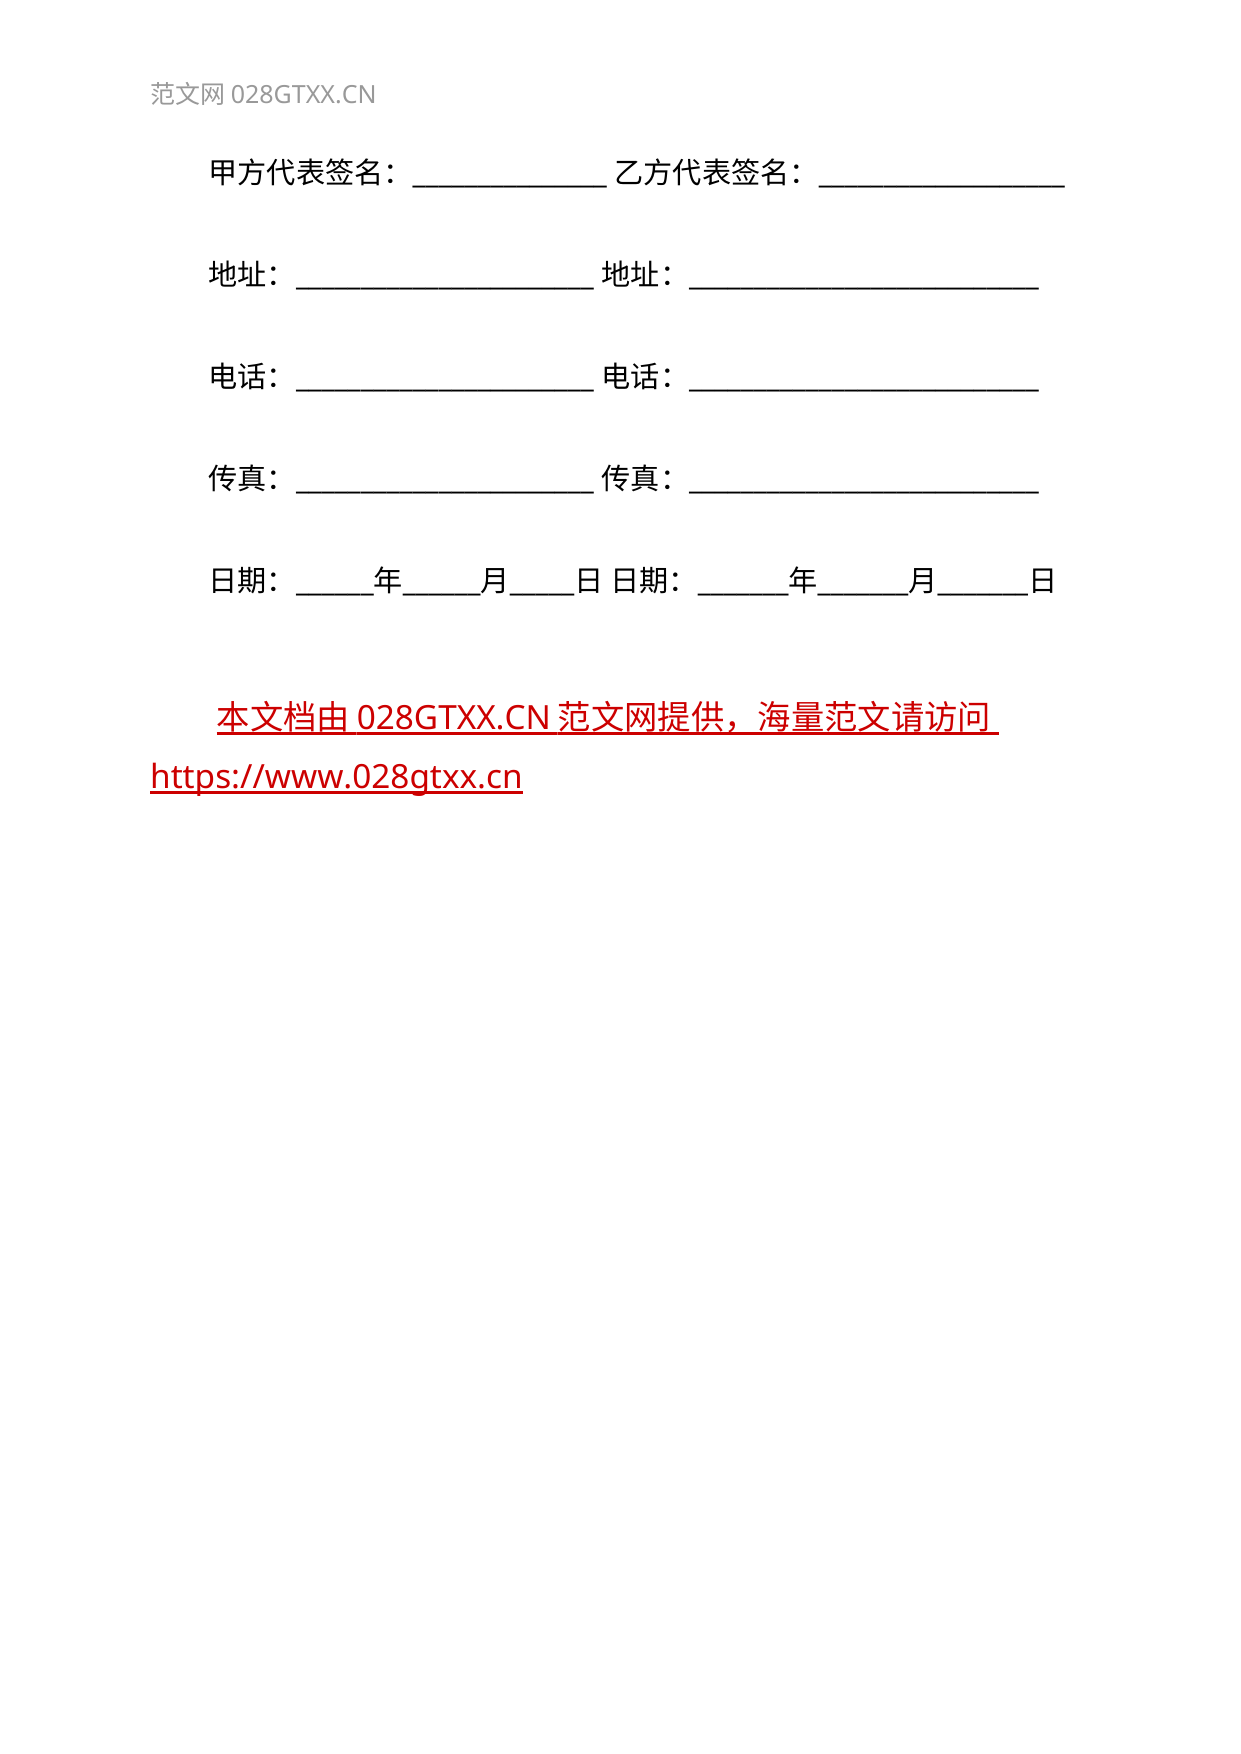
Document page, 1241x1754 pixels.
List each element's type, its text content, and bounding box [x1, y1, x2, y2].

text 甲方代表签名：_______________ 乙方代表签名：___________________ [150, 150, 1090, 192]
text 地址：_______________________ 地址：___________________________ [150, 252, 1090, 294]
text 日期：______年______月_____日 日期：_______年_______月_______日 [150, 558, 1090, 600]
text 本文档由028GTXX.CN范文网提供，海量范文请访问 https://www.028gtxx.cn [150, 691, 1090, 798]
text 电话：_______________________ 电话：___________________________ [150, 354, 1090, 396]
text 传真：_______________________ 传真：___________________________ [150, 456, 1090, 498]
